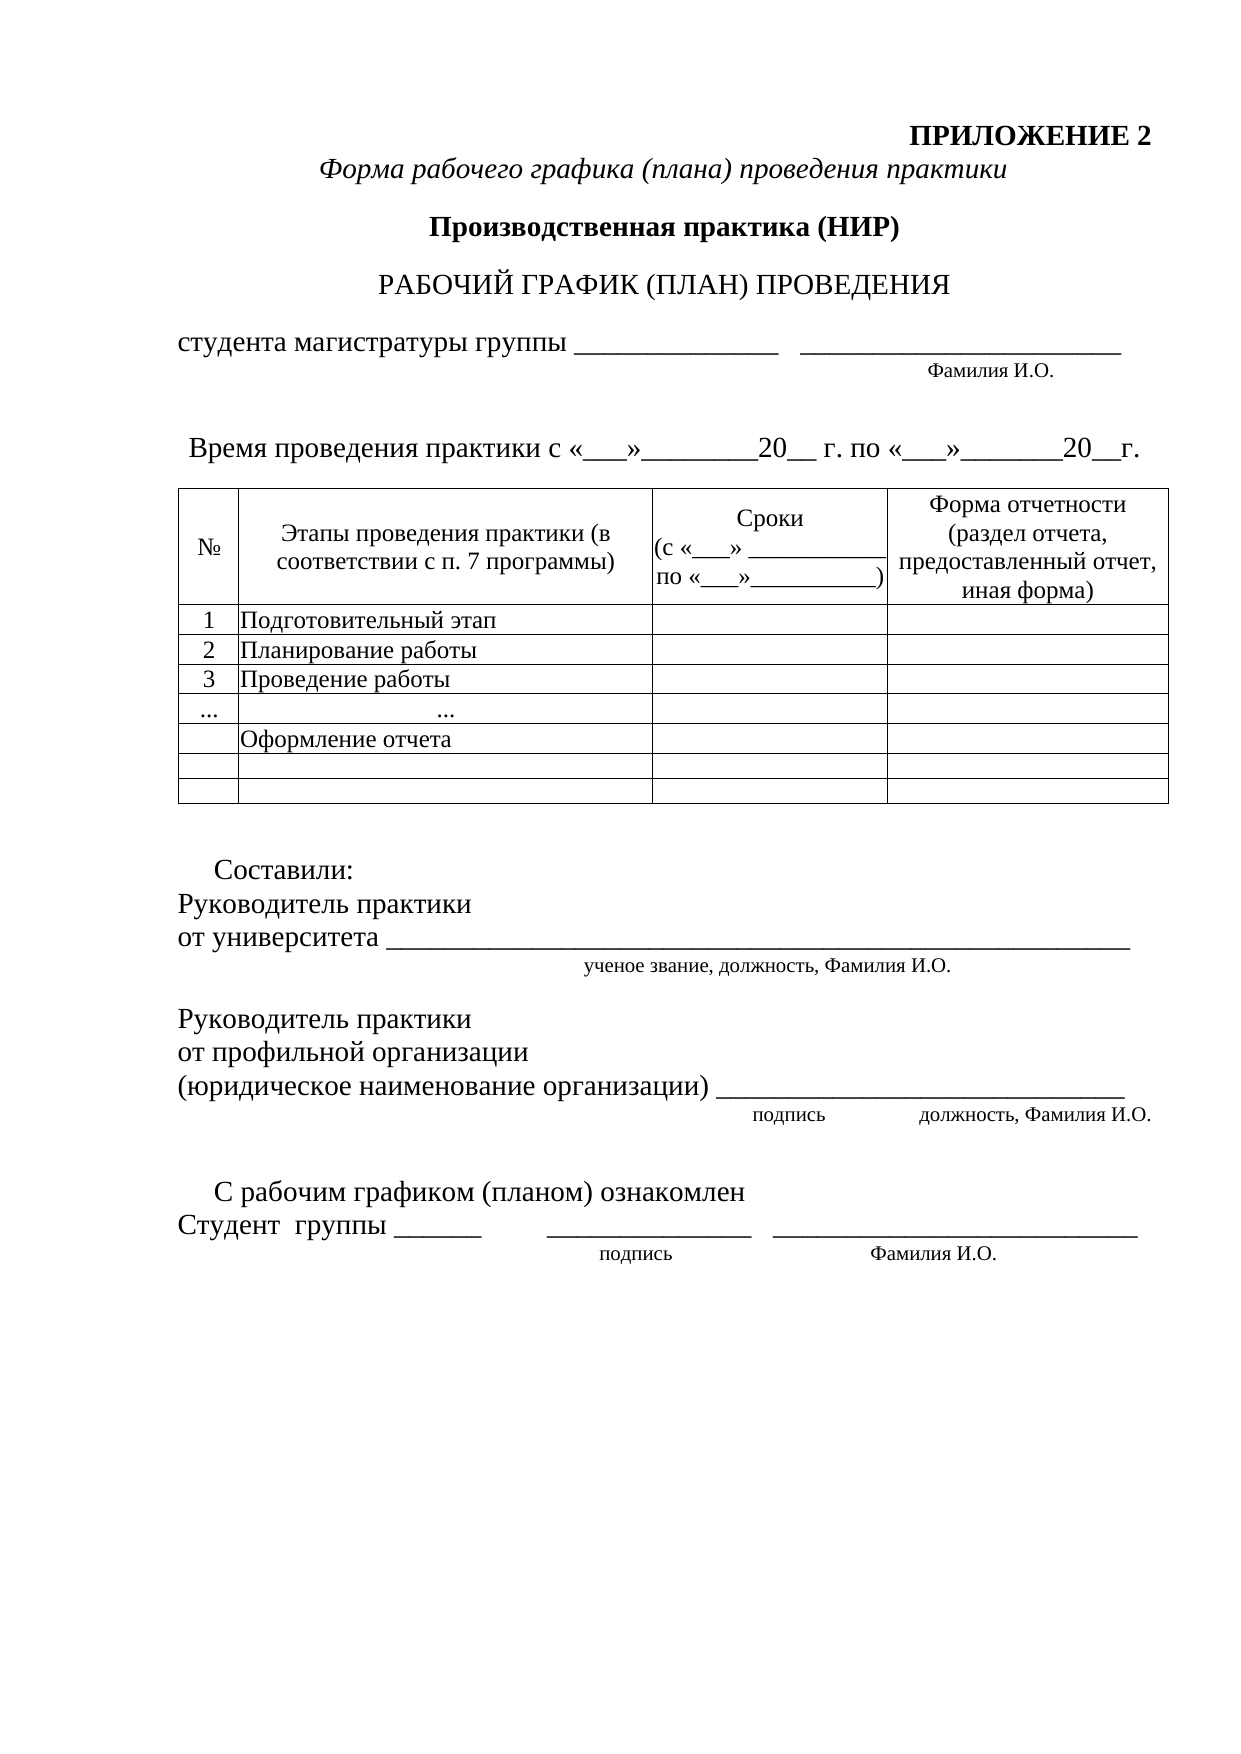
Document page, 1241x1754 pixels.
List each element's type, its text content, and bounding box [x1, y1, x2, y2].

table_cell Проведение работы [239, 665, 652, 693]
table_cell [179, 724, 238, 753]
text Руководитель практики [177, 1001, 1152, 1034]
text Время проведения практики с «___»________20__ г. по «___»_______20__г. [177, 430, 1152, 464]
text от университета ___________________________________________________ [177, 919, 1152, 953]
table_cell ... [179, 694, 238, 723]
table_cell [888, 694, 1168, 723]
text Производственная практика (НИР) [177, 209, 1152, 243]
text подпись должность, Фамилия И.О. [177, 1102, 1152, 1126]
text Руководитель практики [177, 886, 1152, 919]
table_cell 2 [179, 635, 238, 663]
text Составили: [177, 852, 1152, 886]
table_cell [653, 605, 887, 634]
table_cell [653, 665, 887, 693]
table_cell [179, 779, 238, 803]
table_cell Планирование работы [239, 635, 652, 663]
table_cell [888, 635, 1168, 663]
table_cell 1 [179, 605, 238, 634]
table_cell Оформление отчета [239, 724, 652, 753]
table_cell [179, 754, 238, 778]
table_cell [653, 779, 887, 803]
text С рабочим графиком (планом) ознакомлен [177, 1174, 1152, 1207]
text РАБОЧИЙ ГРАФИК (ПЛАН) ПРОВЕДЕНИЯ [177, 267, 1152, 300]
text ученое звание, должность, Фамилия И.О. [177, 953, 1152, 977]
table_cell ... [239, 694, 652, 723]
text подпись Фамилия И.О. [177, 1241, 1152, 1265]
table_cell [653, 635, 887, 663]
table_cell Подготовительный этап [239, 605, 652, 634]
text от профильной организации [177, 1034, 1152, 1068]
table_cell 3 [179, 665, 238, 693]
table_header Форма отчетности (раздел отчета, предоставленный отчет, иная форма) [888, 489, 1168, 604]
text (юридическое наименование организации) ____________________________ [177, 1068, 1152, 1102]
table_cell [888, 754, 1168, 778]
table_cell [888, 724, 1168, 753]
text Фамилия И.О. [177, 358, 1152, 382]
table_cell [888, 605, 1168, 634]
table_cell [653, 754, 887, 778]
text Студент группы ______ ______________ _________________________ [177, 1207, 1152, 1241]
table_cell [239, 779, 652, 803]
table_header Этапы проведения практики (в соответствии с п. 7 программы) [239, 489, 652, 604]
text ПРИЛОЖЕНИЕ 2 [177, 118, 1152, 152]
table_header Сроки (с «___» ___________ по «___»__________) [653, 489, 887, 604]
table_cell [239, 754, 652, 778]
table_cell [888, 665, 1168, 693]
table_cell [888, 779, 1168, 803]
table_cell [653, 724, 887, 753]
table_header № [179, 489, 238, 604]
table_cell [653, 694, 887, 723]
text Форма рабочего графика (плана) проведения практики [177, 152, 1152, 185]
text студента магистратуры группы ______________ ______________________ [177, 324, 1152, 358]
